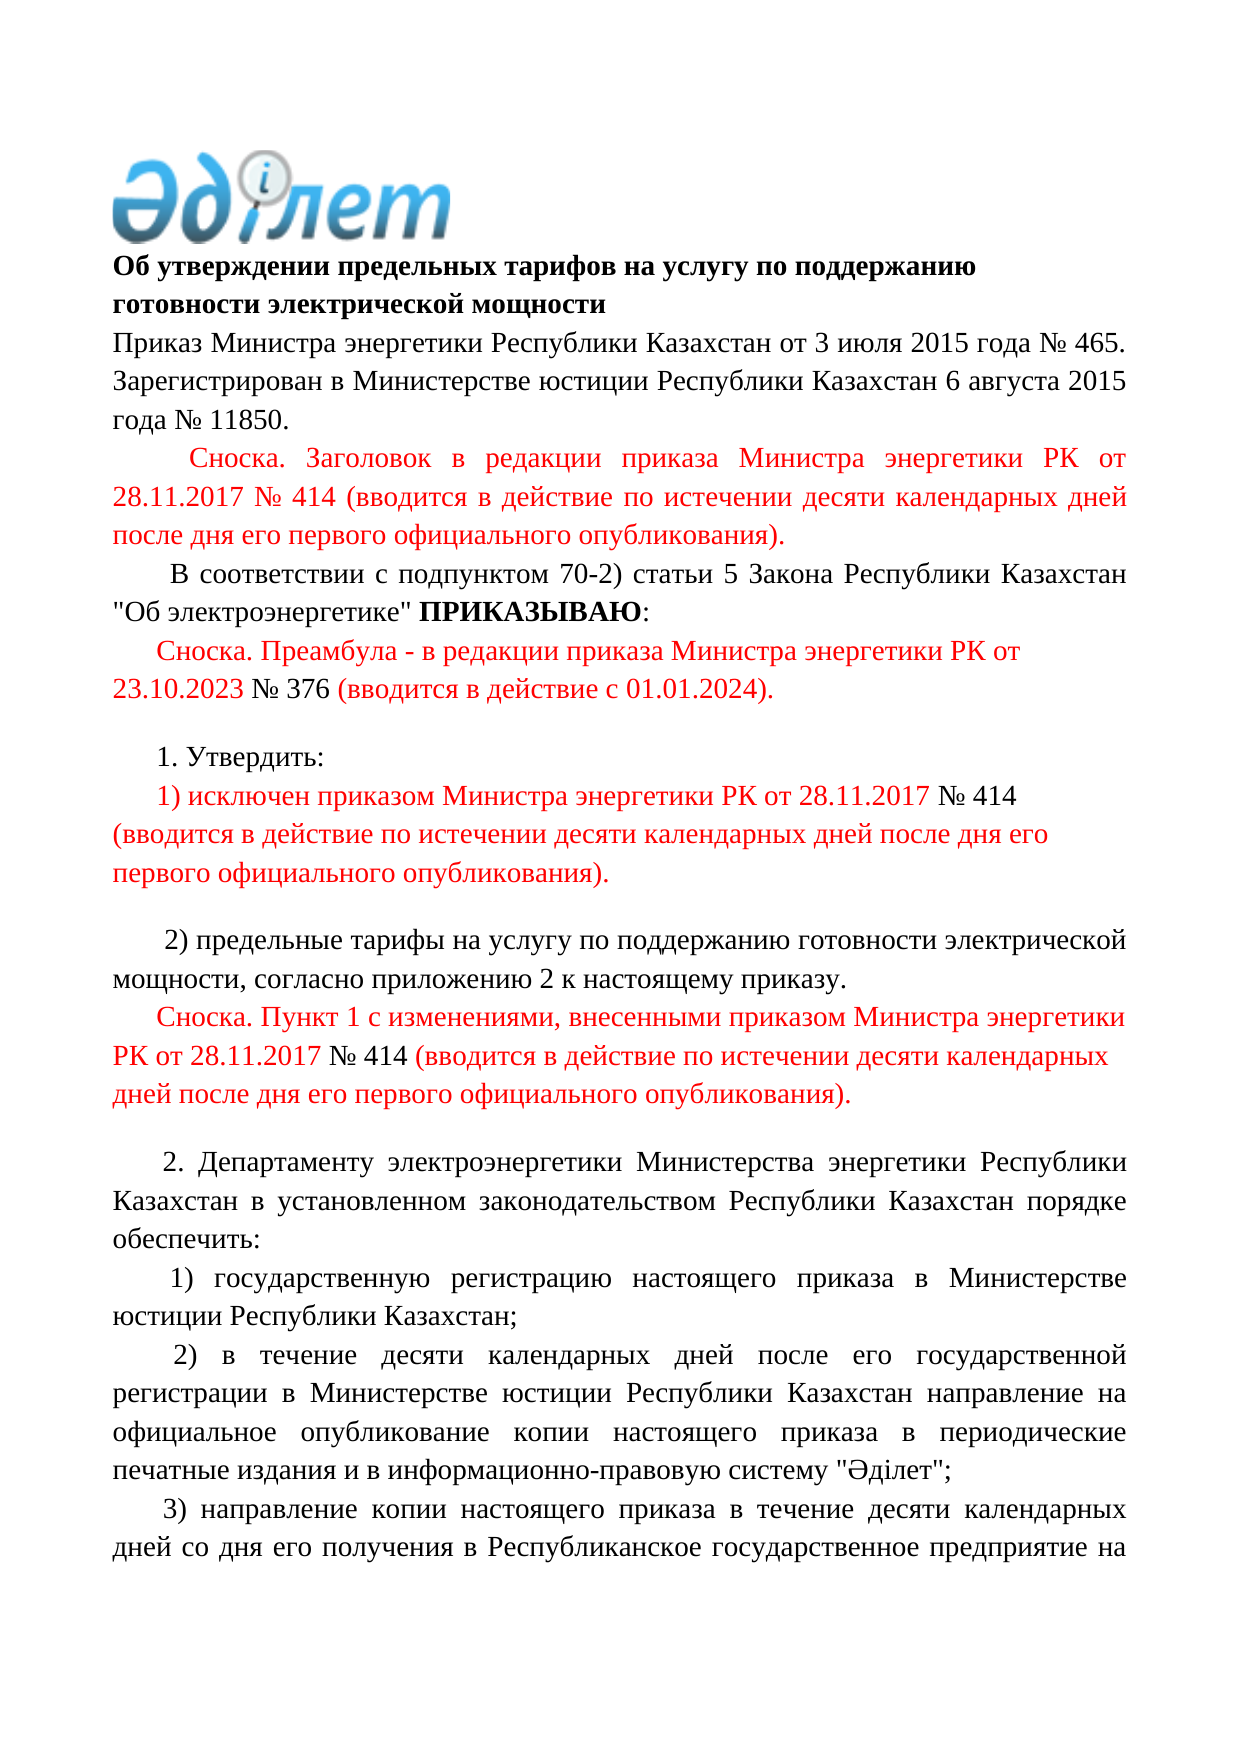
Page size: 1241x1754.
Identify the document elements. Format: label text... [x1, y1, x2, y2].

text 2. Департаменту электроэнергетики Министерства энергетики Республики Казахстан в установленном законодательством Республики Казахстан порядке обеспечить: [112, 1144, 1128, 1255]
text 2) в течение десяти календарных дней после его государственной регистрации в Министерстве юстиции Республики Казахстан направление на официальное опубликование копии настоящего приказа в периодические печатные издания и в информационно-правовую систему "Әділет"; [112, 1337, 1128, 1486]
text Сноска. Заголовок в редакции приказа Министра энергетики РК от 28.11.2017 № 414 (вводится в действие по истечении десяти календарных дней после дня его первого официального опубликования). [112, 440, 1128, 551]
text Об утверждении предельных тарифов на услугу по поддержанию готовности электрической мощности [112, 248, 1128, 320]
text 1. Утвердить: [112, 739, 1128, 773]
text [112, 1491, 1128, 1563]
text В соответствии с подпунктом 70-2) статьи 5 Закона Республики Казахстан "Об электроэнергетике" ПРИКАЗЫВАЮ: [112, 556, 1128, 628]
text Сноска. Пункт 1 с изменениями, внесенными приказом Министра энергетики РК от 28.11.2017 № 414 (вводится в действие по истечении десяти календарных дней после дня его первого официального опубликования). [112, 999, 1128, 1140]
text 1) государственную регистрацию настоящего приказа в Министерстве юстиции Республики Казахстан; [112, 1260, 1128, 1332]
text 2) предельные тарифы на услугу по поддержанию готовности электрической мощности, согласно приложению 2 к настоящему приказу. [112, 922, 1128, 994]
picture [112, 150, 451, 244]
text 1) исключен приказом Министра энергетики РК от 28.11.2017 № 414 (вводится в действие по истечении десяти календарных дней после дня его первого официального опубликования). [112, 778, 1128, 918]
text Сноска. Преамбула - в редакции приказа Министра энергетики РК от 23.10.2023 № 376 (вводится в действие с 01.01.2024). [112, 633, 1128, 735]
text Приказ Министра энергетики Республики Казахстан от 3 июля 2015 года № 465. Зарегистрирован в Министерстве юстиции Республики Казахстан 6 августа 2015 года № 11850. [112, 325, 1128, 435]
